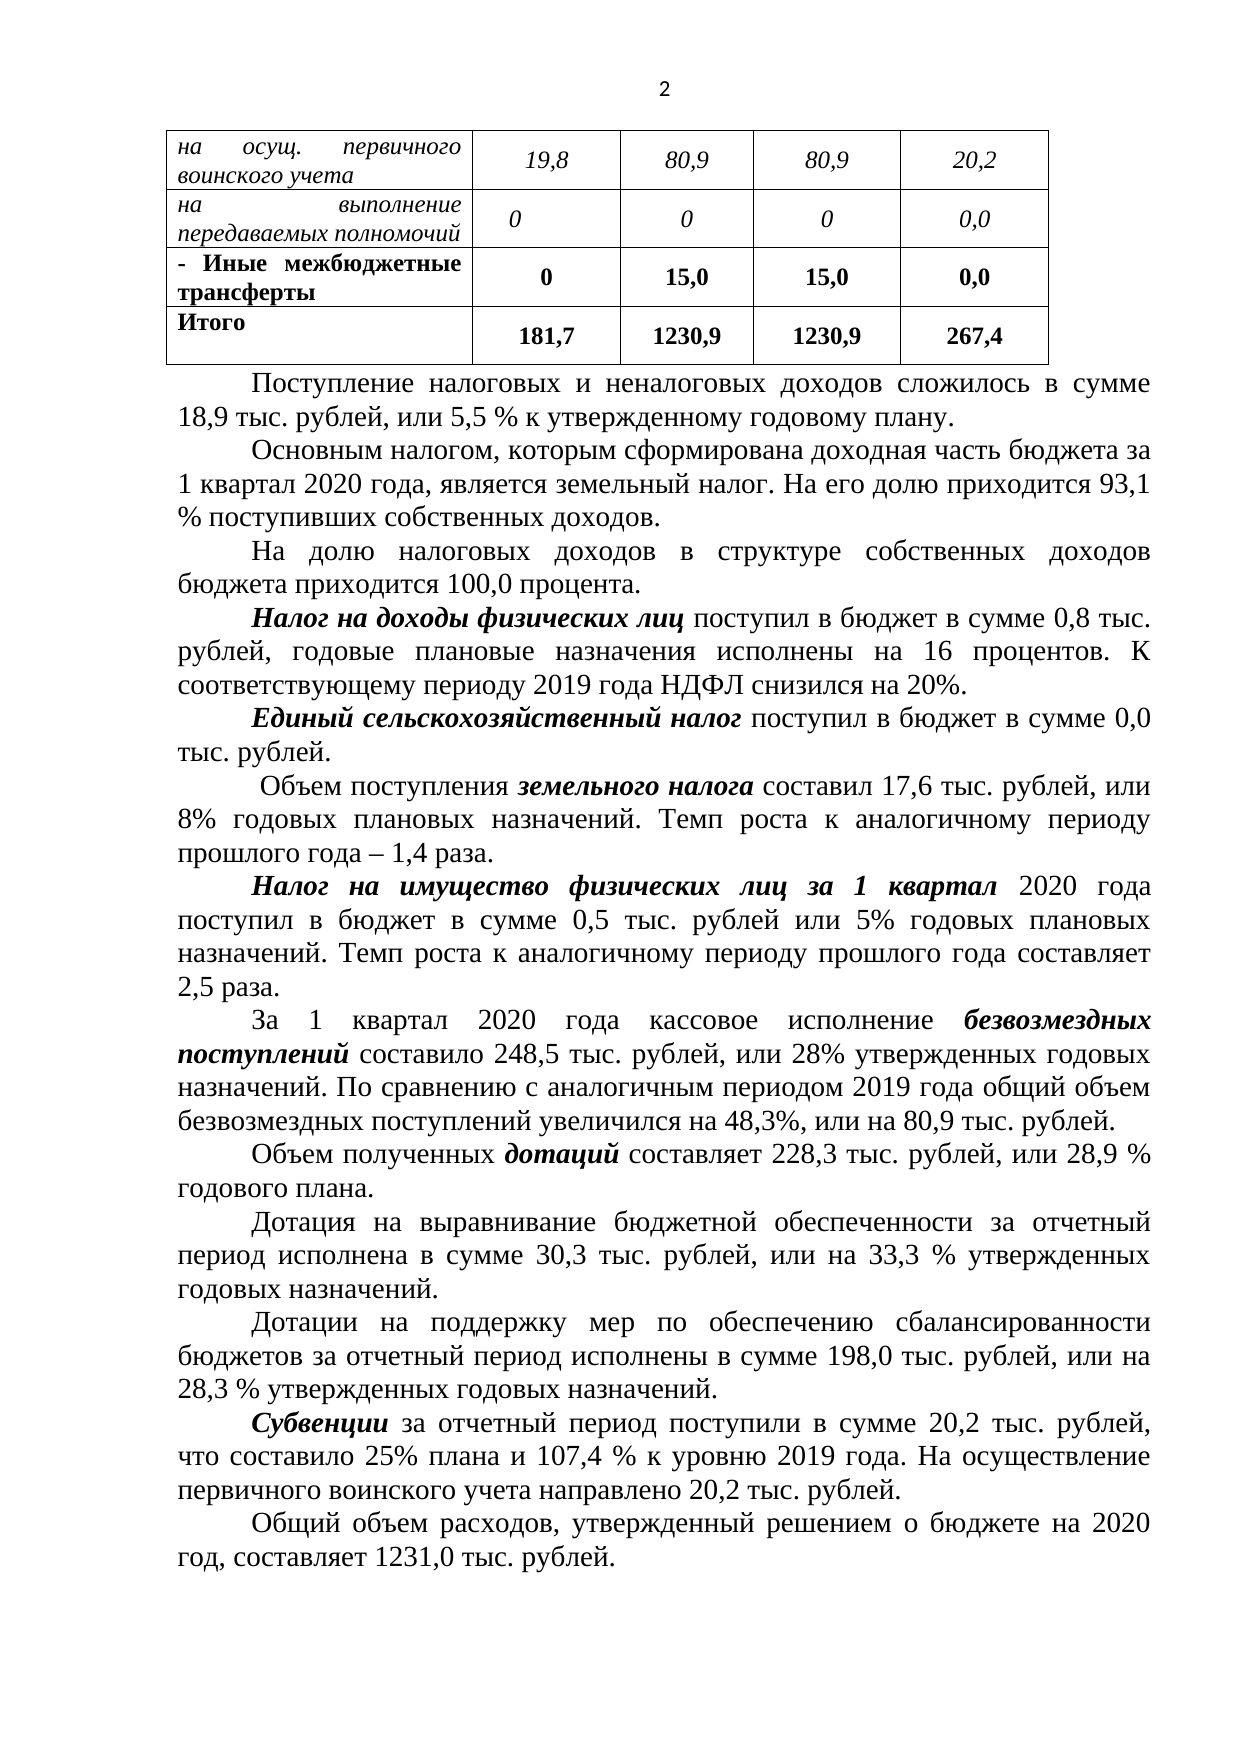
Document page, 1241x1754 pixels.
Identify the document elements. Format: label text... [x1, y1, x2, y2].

table_cell 0 [621, 190, 753, 247]
table_cell - Иные межбюджетные трансферты [167, 248, 472, 306]
table_cell 19,8 [473, 131, 620, 188]
table_cell 15,0 [621, 248, 753, 306]
table_cell Итого [167, 307, 472, 364]
table_cell 1230,9 [621, 307, 753, 364]
table_cell 20,2 [901, 131, 1048, 188]
table_cell 1230,9 [754, 307, 900, 364]
table_cell 15,0 [754, 248, 900, 306]
text Дотации на поддержку мер по обеспечению сбалансированности бюджетов за отчетный период исполнены в сумме 198,0 тыс. рублей, или на 28,3 % утвержденных годовых назначений. [177, 1304, 1152, 1405]
table_cell 0,0 [901, 190, 1048, 247]
text Единый сельскохозяйственный налог поступил в бюджет в сумме 0,0 тыс. рублей. [177, 701, 1152, 768]
text Основным налогом, которым сформирована доходная часть бюджета за 1 квартал 2020 года, является земельный налог. На его долю приходится 93,1 % поступивших собственных доходов. [177, 432, 1152, 533]
table_cell 0 [754, 190, 900, 247]
table_cell 267,4 [901, 307, 1048, 364]
text На долю налоговых доходов в структуре собственных доходов бюджета приходится 100,0 процента. [177, 533, 1152, 600]
text Поступление налоговых и неналоговых доходов сложилось в сумме 18,9 тыс. рублей, или 5,5 % к утвержденному годовому плану. [177, 365, 1152, 432]
text Объем поступления земельного налога составил 17,6 тыс. рублей, или 8% годовых плановых назначений. Темп роста к аналогичному периоду прошлого года – 1,4 раза. [177, 768, 1152, 868]
text Субвенции за отчетный период поступили в сумме 20,2 тыс. рублей, что составило 25% плана и 107,4 % к уровню 2019 года. На осуществление первичного воинского учета направлено 20,2 тыс. рублей. [177, 1405, 1152, 1506]
text Налог на имущество физических лиц за 1 квартал 2020 года поступил в бюджет в сумме 0,5 тыс. рублей или 5% годовых плановых назначений. Темп роста к аналогичному периоду прошлого года составляет 2,5 раза. [177, 868, 1152, 1002]
table_cell 0,0 [901, 248, 1048, 306]
table_cell 181,7 [473, 307, 620, 364]
text Налог на доходы физических лиц поступил в бюджет в сумме 0,8 тыс. рублей, годовые плановые назначения исполнены на 16 процентов. К соответствующему периоду 2019 года НДФЛ снизился на 20%. [177, 600, 1152, 701]
table_cell на выполнение передаваемых полномочий [167, 190, 472, 247]
text За 1 квартал 2020 года кассовое исполнение безвозмездных поступлений составило 248,5 тыс. рублей, или 28% утвержденных годовых назначений. По сравнению с аналогичным периодом 2019 года общий объем безвозмездных поступлений увеличился на 48,3%, или на 80,9 тыс. рублей. [177, 1002, 1152, 1137]
table_cell 80,9 [754, 131, 900, 188]
table_cell 80,9 [621, 131, 753, 188]
text Дотация на выравнивание бюджетной обеспеченности за отчетный период исполнена в сумме 30,3 тыс. рублей, или на 33,3 % утвержденных годовых назначений. [177, 1204, 1152, 1304]
table_cell 0 [473, 190, 620, 247]
table_cell на осущ. первичного воинского учета [167, 131, 472, 188]
text Объем полученных дотаций составляет 228,3 тыс. рублей, или 28,9 % годового плана. [177, 1137, 1152, 1204]
text Общий объем расходов, утвержденный решением о бюджете на 2020 год, составляет 1231,0 тыс. рублей. [177, 1506, 1152, 1573]
table_cell 0 [473, 248, 620, 306]
